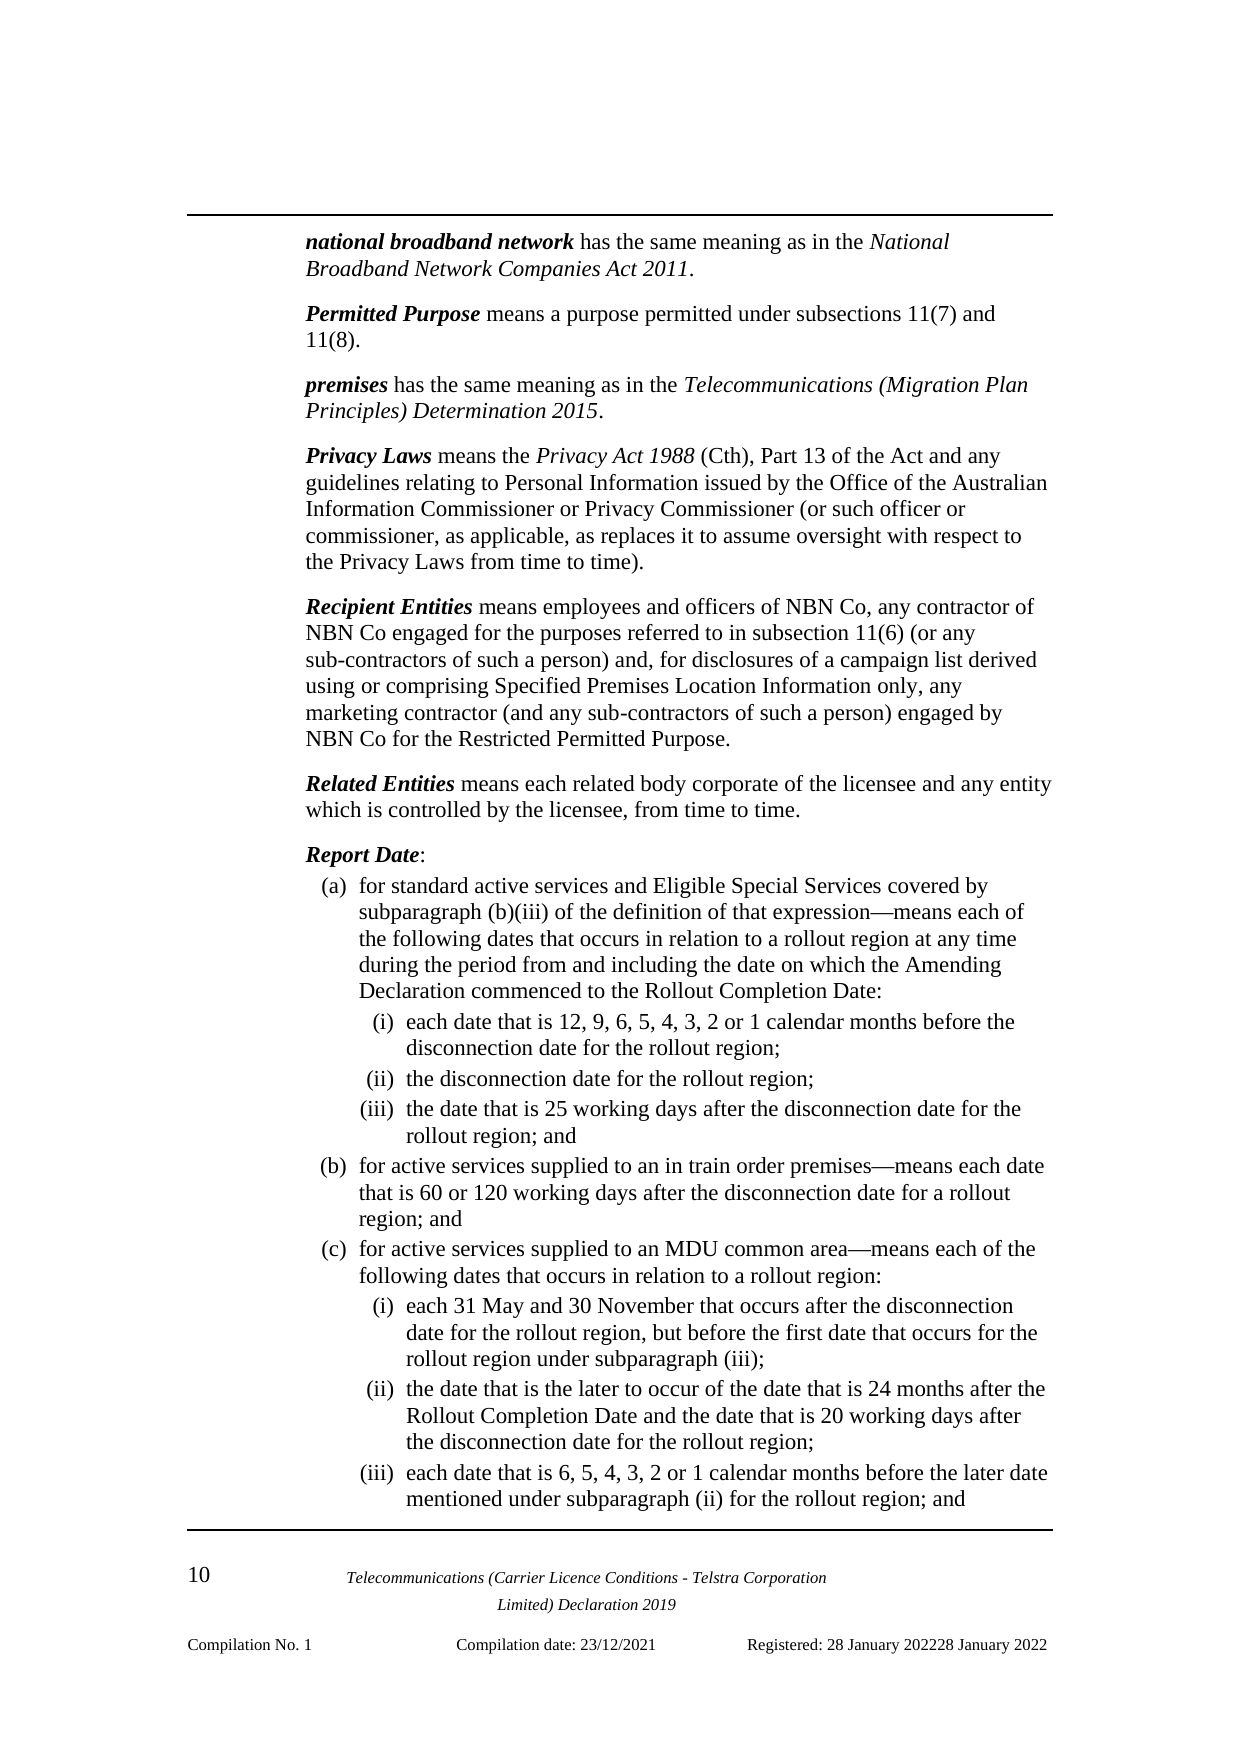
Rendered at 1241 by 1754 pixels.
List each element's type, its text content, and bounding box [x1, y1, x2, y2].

text (i) each date that is 12, 9, 6, 5, 4, 3, 2 or 1 calendar months before the disconnection date for the rollout region; [187, 1008, 1053, 1061]
text Privacy Laws means the Privacy Act 1988 (Cth), Part 13 of the Act and any guidelines relating to Personal Information issued by the Office of the Australian Information Commissioner or Privacy Commissioner (or such officer or commissioner, as applicable, as replaces it to assume oversight with respect to the Privacy Laws from time to time). [305, 443, 1053, 574]
text national broadband network has the same meaning as in the National Broadband Network Companies Act 2011. [305, 228, 1053, 281]
text Permitted Purpose means a purpose permitted under subsections 11(7) and 11(8). [305, 300, 1053, 352]
text (a) for standard active services and Eligible Special Services covered by subparagraph (b)(iii) of the definition of that expression—means each of the following dates that occurs in relation to a rollout region at any time during the period from and including the date on which the Amending Declaration commenced to the Rollout Completion Date: [187, 872, 1053, 1004]
text (iii) the date that is 25 working days after the disconnection date for the rollout region; and [187, 1095, 1053, 1148]
text (ii) the date that is the later to occur of the date that is 24 months after the Rollout Completion Date and the date that is 20 working days after the disconnection date for the rollout region; [187, 1376, 1053, 1454]
text Recipient Entities means employees and officers of NBN Co, any contractor of NBN Co engaged for the purposes referred to in subsection 11(6) (or any sub-contractors of such a person) and, for disclosures of a campaign list derived using or comprising Specified Premises Location Information only, any marketing contractor (and any sub-contractors of such a person) engaged by NBN Co for the Restricted Permitted Purpose. [305, 593, 1053, 751]
text premises has the same meaning as in the Telecommunications (Migration Plan Principles) Determination 2015. [305, 371, 1053, 424]
text (b) for active services supplied to an in train order premises—means each date that is 60 or 120 working days after the disconnection date for a rollout region; and [187, 1152, 1053, 1231]
text Related Entities means each related body corporate of the licensee and any entity which is controlled by the licensee, from time to time. [305, 770, 1053, 823]
text (i) each 31 May and 30 November that occurs after the disconnection date for the rollout region, but before the first date that occurs for the rollout region under subparagraph (iii); [187, 1292, 1053, 1371]
text (c) for active services supplied to an MDU common area—means each of the following dates that occurs in relation to a rollout region: [187, 1235, 1053, 1288]
text (iii) each date that is 6, 5, 4, 3, 2 or 1 calendar months before the later date mentioned under subparagraph (ii) for the rollout region; and [187, 1459, 1053, 1511]
text Report Date: [305, 841, 1053, 868]
text (ii) the disconnection date for the rollout region; [187, 1065, 1053, 1091]
